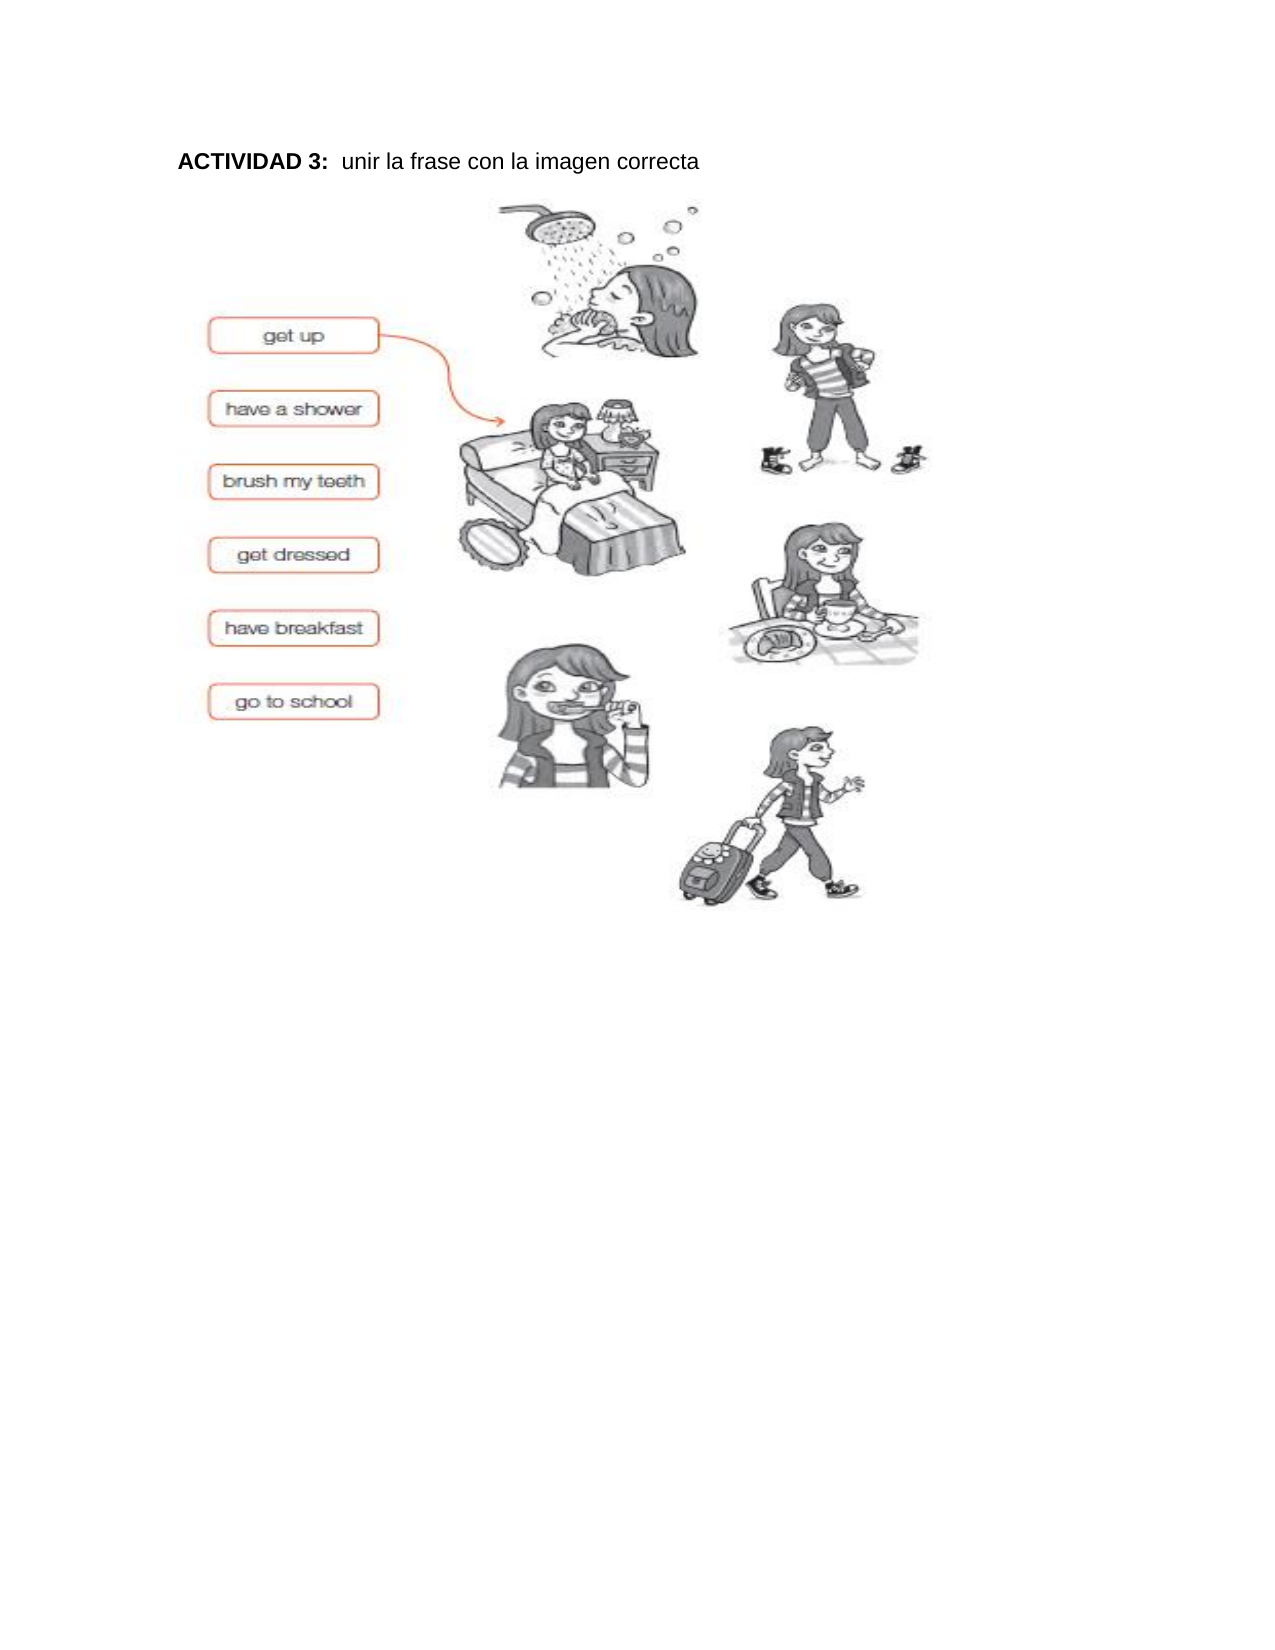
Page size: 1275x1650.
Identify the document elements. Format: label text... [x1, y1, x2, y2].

picture [177, 198, 951, 916]
text ACTIVIDAD 3: unir la frase con la imagen correcta [177, 148, 1098, 174]
